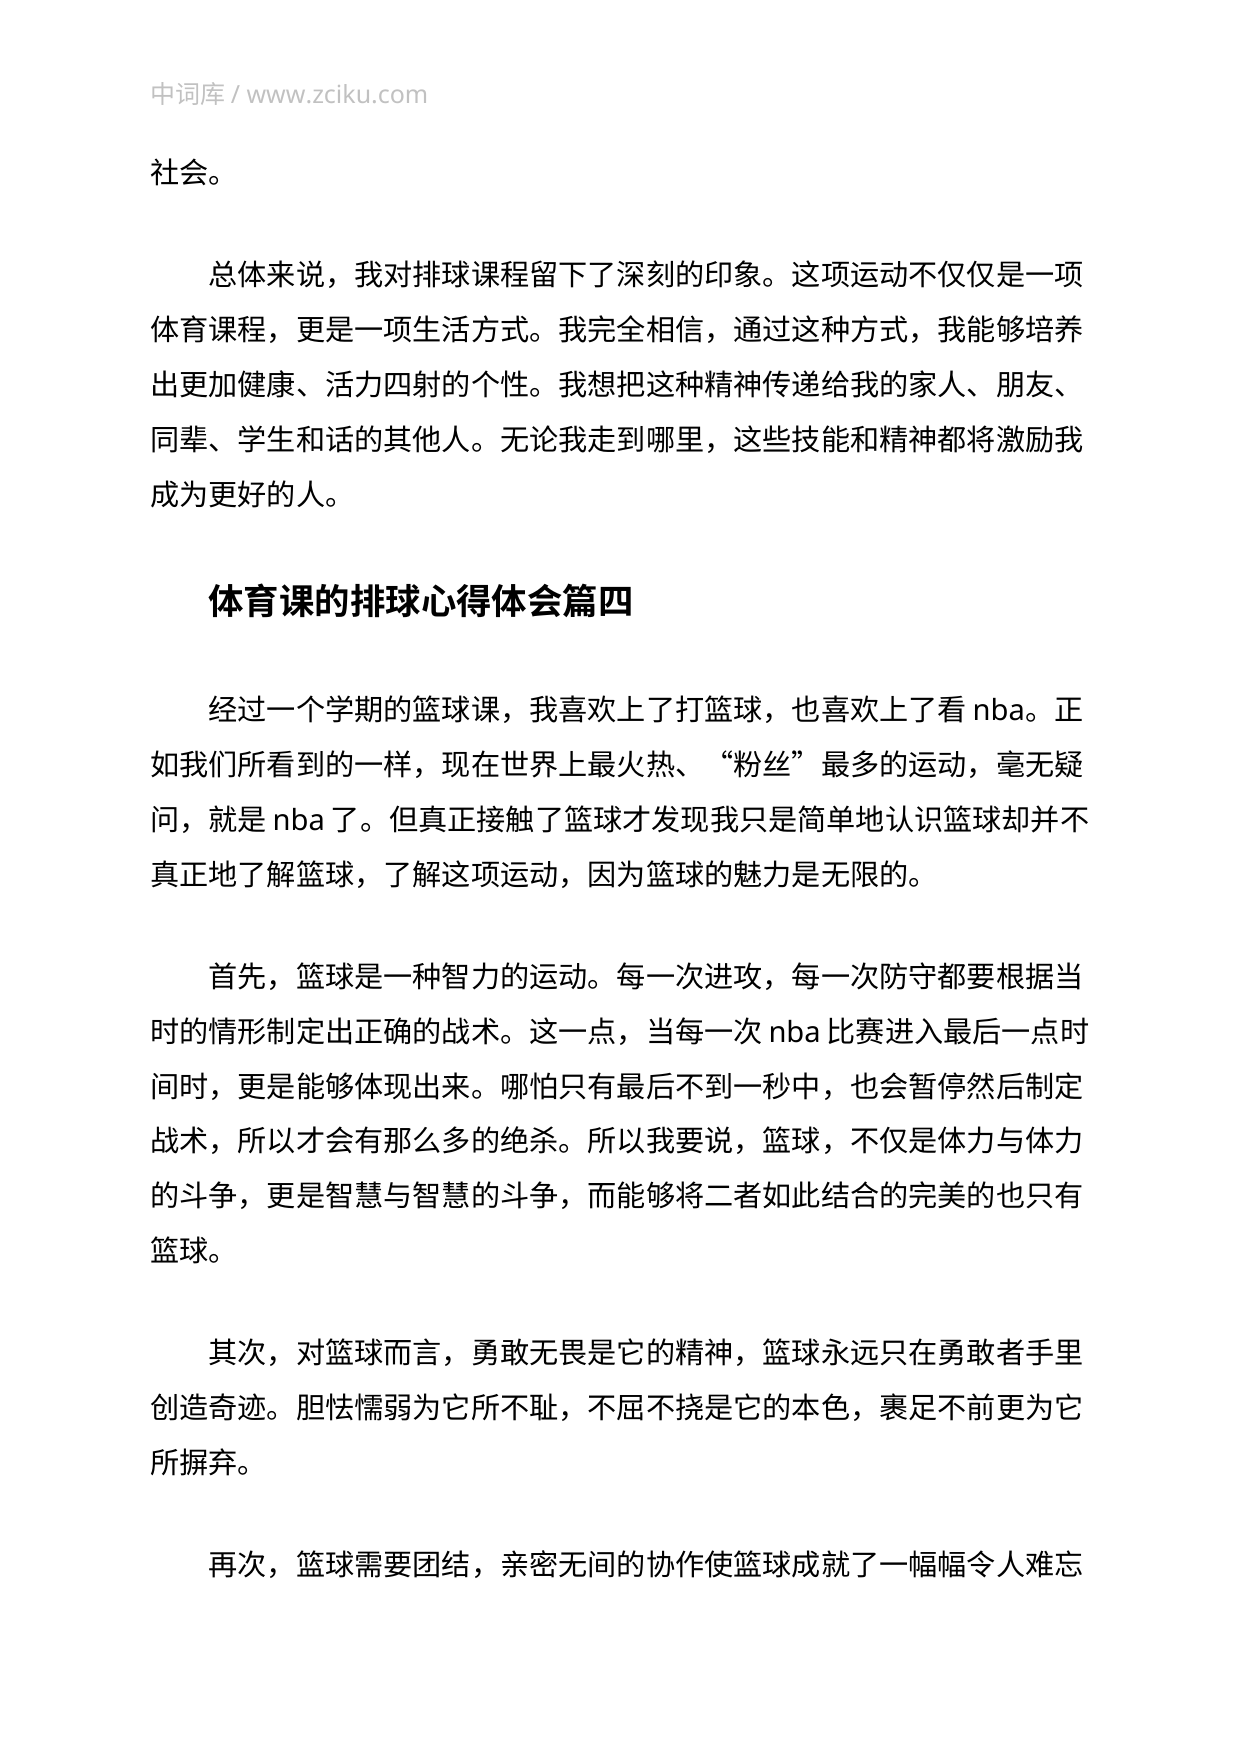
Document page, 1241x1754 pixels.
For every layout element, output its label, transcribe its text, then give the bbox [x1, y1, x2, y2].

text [150, 1541, 1090, 1583]
text 经过一个学期的篮球课，我喜欢上了打篮球，也喜欢上了看nba。正如我们所看到的一样，现在世界上最火热、“粉丝”最多的运动，毫无疑问，就是nba了。但真正接触了篮球才发现我只是简单地认识篮球却并不真正地了解篮球，了解这项运动，因为篮球的魅力是无限的。 [150, 687, 1090, 894]
text 其次，对篮球而言，勇敢无畏是它的精神，篮球永远只在勇敢者手里创造奇迹。胆怯懦弱为它所不耻，不屈不挠是它的本色，裹足不前更为它所摒弃。 [150, 1329, 1090, 1482]
text 体育课的排球心得体会篇四 [150, 573, 1090, 624]
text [150, 150, 1090, 192]
text 首先，篮球是一种智力的运动。每一次进攻，每一次防守都要根据当时的情形制定出正确的战术。这一点，当每一次nba比赛进入最后一点时间时，更是能够体现出来。哪怕只有最后不到一秒中，也会暂停然后制定战术，所以才会有那么多的绝杀。所以我要说，篮球，不仅是体力与体力的斗争，更是智慧与智慧的斗争，而能够将二者如此结合的完美的也只有篮球。 [150, 953, 1090, 1270]
text 总体来说，我对排球课程留下了深刻的印象。这项运动不仅仅是一项体育课程，更是一项生活方式。我完全相信，通过这种方式，我能够培养出更加健康、活力四射的个性。我想把这种精神传递给我的家人、朋友、同辈、学生和话的其他人。无论我走到哪里，这些技能和精神都将激励我成为更好的人。 [150, 252, 1090, 514]
